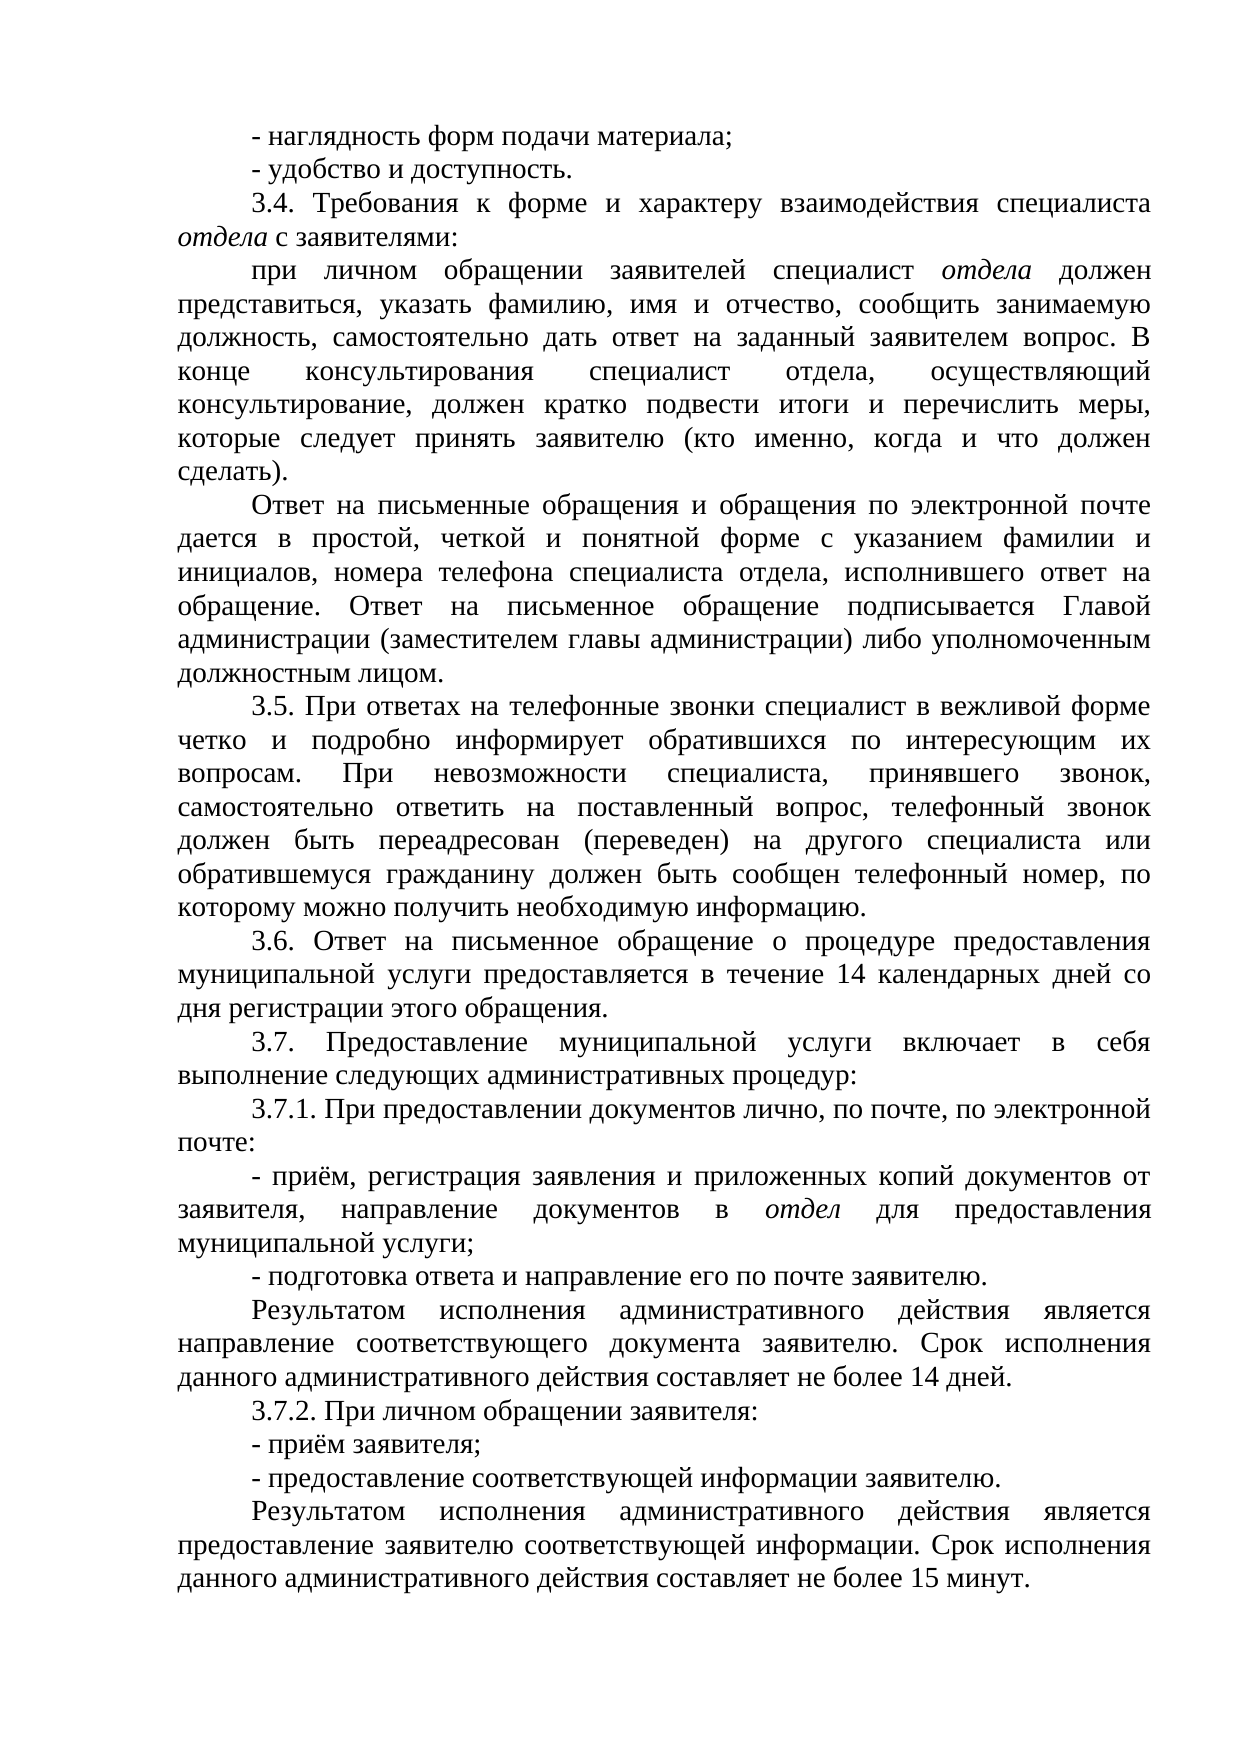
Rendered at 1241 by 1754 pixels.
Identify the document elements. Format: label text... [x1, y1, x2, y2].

text 3.7.2. При личном обращении заявителя: [177, 1393, 1152, 1426]
text - предоставление соответствующей информации заявителю. [177, 1460, 1152, 1493]
text 3.6. Ответ на письменное обращение о процедуре предоставления муниципальной услуги предоставляется в течение 14 календарных дней со дня регистрации этого обращения. [177, 923, 1152, 1024]
text 3.5. При ответах на телефонные звонки специалист в вежливой форме четко и подробно информирует обратившихся по интересующим их вопросам. При невозможности специалиста, принявшего звонок, самостоятельно ответить на поставленный вопрос, телефонный звонок должен быть переадресован (переведен) на другого специалиста или обратившемуся гражданину должен быть сообщен телефонный номер, по которому можно получить необходимую информацию. [177, 688, 1152, 923]
text 3.7.1. При предоставлении документов лично, по почте, по электронной почте: [177, 1091, 1152, 1158]
text - удобство и доступность. [177, 152, 1152, 185]
text - приём, регистрация заявления и приложенных копий документов от заявителя, направление документов в отдел для предоставления муниципальной услуги; [177, 1158, 1152, 1258]
text Результатом исполнения административного действия является направление соответствующего документа заявителю. Срок исполнения данного административного действия составляет не более 14 дней. [177, 1292, 1152, 1393]
text - приём заявителя; [177, 1426, 1152, 1460]
text Ответ на письменные обращения и обращения по электронной почте дается в простой, четкой и понятной форме с указанием фамилии и инициалов, номера телефона специалиста отдела, исполнившего ответ на обращение. Ответ на письменное обращение подписывается Главой администрации (заместителем главы администрации) либо уполномоченным должностным лицом. [177, 487, 1152, 688]
text Результатом исполнения административного действия является предоставление заявителю соответствующей информации. Срок исполнения данного административного действия составляет не более 15 минут. [177, 1493, 1152, 1594]
text 3.7. Предоставление муниципальной услуги включает в себя выполнение следующих административных процедур: [177, 1024, 1152, 1091]
text 3.4. Требования к форме и характеру взаимодействия специалиста отдела с заявителями: [177, 185, 1152, 252]
text при личном обращении заявителей специалист отдела должен представиться, указать фамилию, имя и отчество, сообщить занимаемую должность, самостоятельно дать ответ на заданный заявителем вопрос. В конце консультирования специалист отдела, осуществляющий консультирование, должен кратко подвести итоги и перечислить меры, которые следует принять заявителю (кто именно, когда и что должен сделать). [177, 252, 1152, 487]
text - наглядность форм подачи материала; [177, 118, 1152, 152]
text - подготовка ответа и направление его по почте заявителю. [177, 1258, 1152, 1292]
